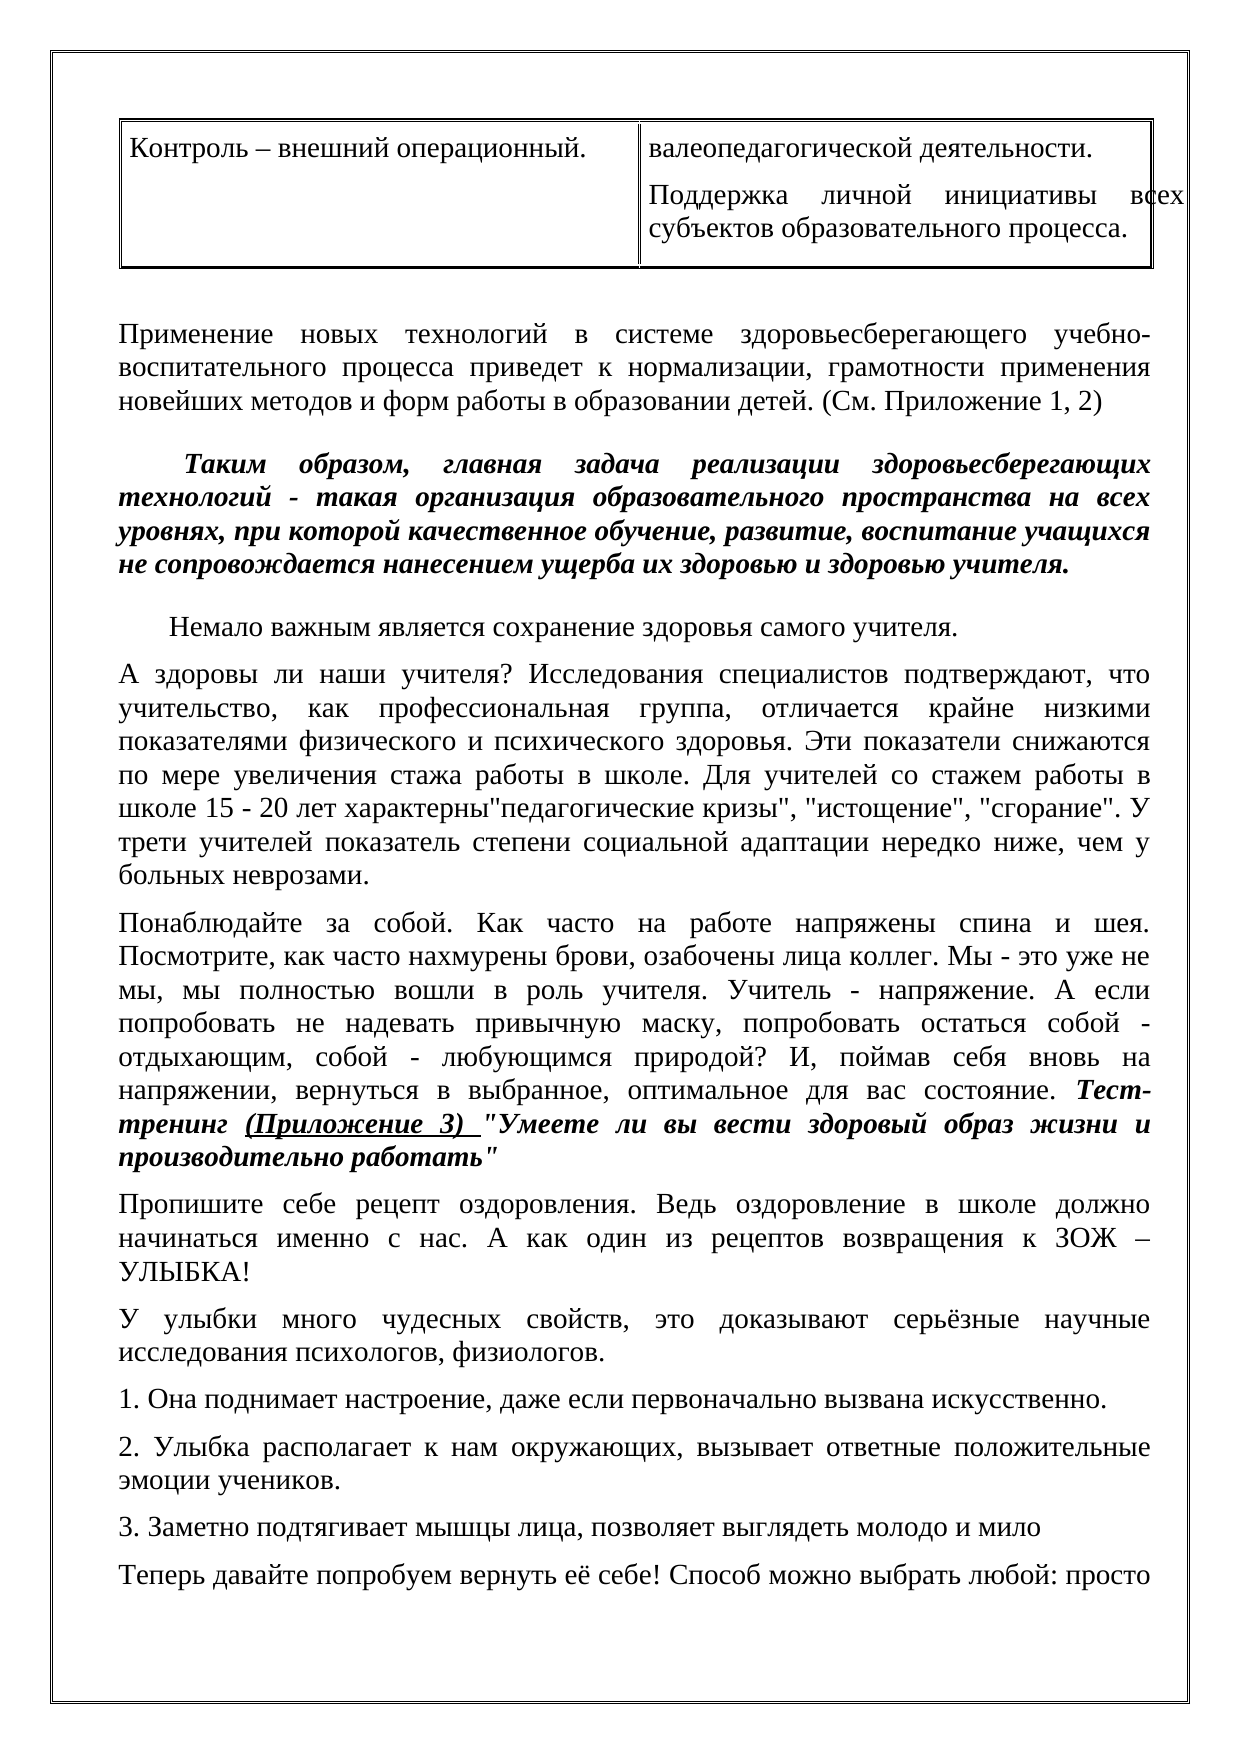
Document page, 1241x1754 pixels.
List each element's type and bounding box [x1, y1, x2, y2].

table_header [118, 269, 1152, 1590]
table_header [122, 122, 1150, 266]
